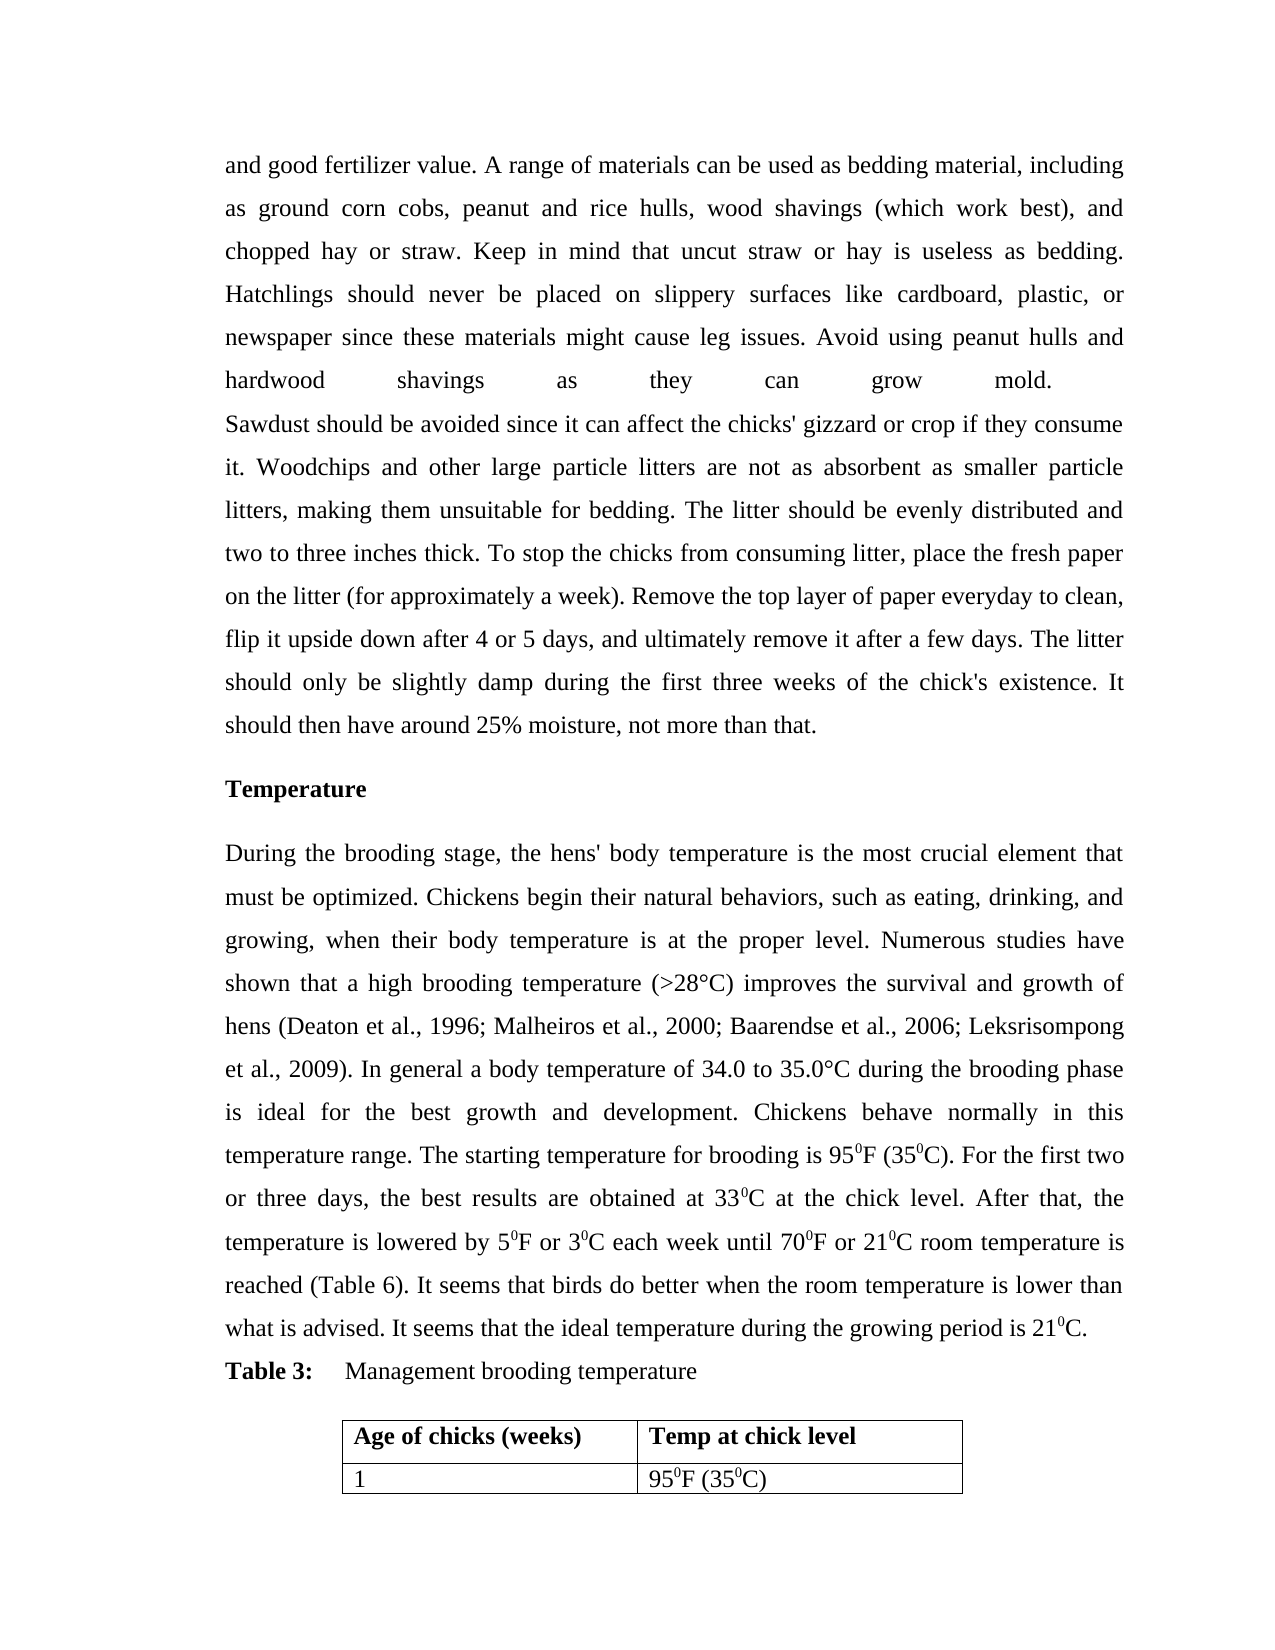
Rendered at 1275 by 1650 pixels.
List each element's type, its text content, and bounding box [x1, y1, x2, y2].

text During the brooding stage, the hens' body temperature is the most crucial element that must be optimized. Chickens begin their natural behaviors, such as eating, drinking, and growing, when their body temperature is at the proper level. Numerous studies have shown that a high brooding temperature (>28°C) improves the survival and growth of hens (Deaton et al., 1996; Malheiros et al., 2000; Baarendse et al., 2006; Leksrisompong et al., 2009). In general a body temperature of 34.0 to 35.0°C during the brooding phase is ideal for the best growth and development. Chickens behave normally in this temperature range. The starting temperature for brooding is 950F (350C). For the first two or three days, the best results are obtained at 330C at the chick level. After that, the temperature is lowered by 50F or 30C each week until 700F or 210C room temperature is reached (Table 6). It seems that birds do better when the room temperature is lower than what is advised. It seems that the ideal temperature during the growing period is 210C. [225, 838, 1125, 1342]
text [225, 150, 1125, 739]
text Table 3: Management brooding temperature [150, 1356, 1125, 1385]
text Temperature [225, 774, 1125, 803]
table_cell 1 [343, 1464, 637, 1493]
table_header Age of chicks (weeks) [343, 1421, 637, 1463]
table_header Temp at chick level [638, 1421, 962, 1463]
table_cell 950F (350C) [638, 1464, 962, 1493]
